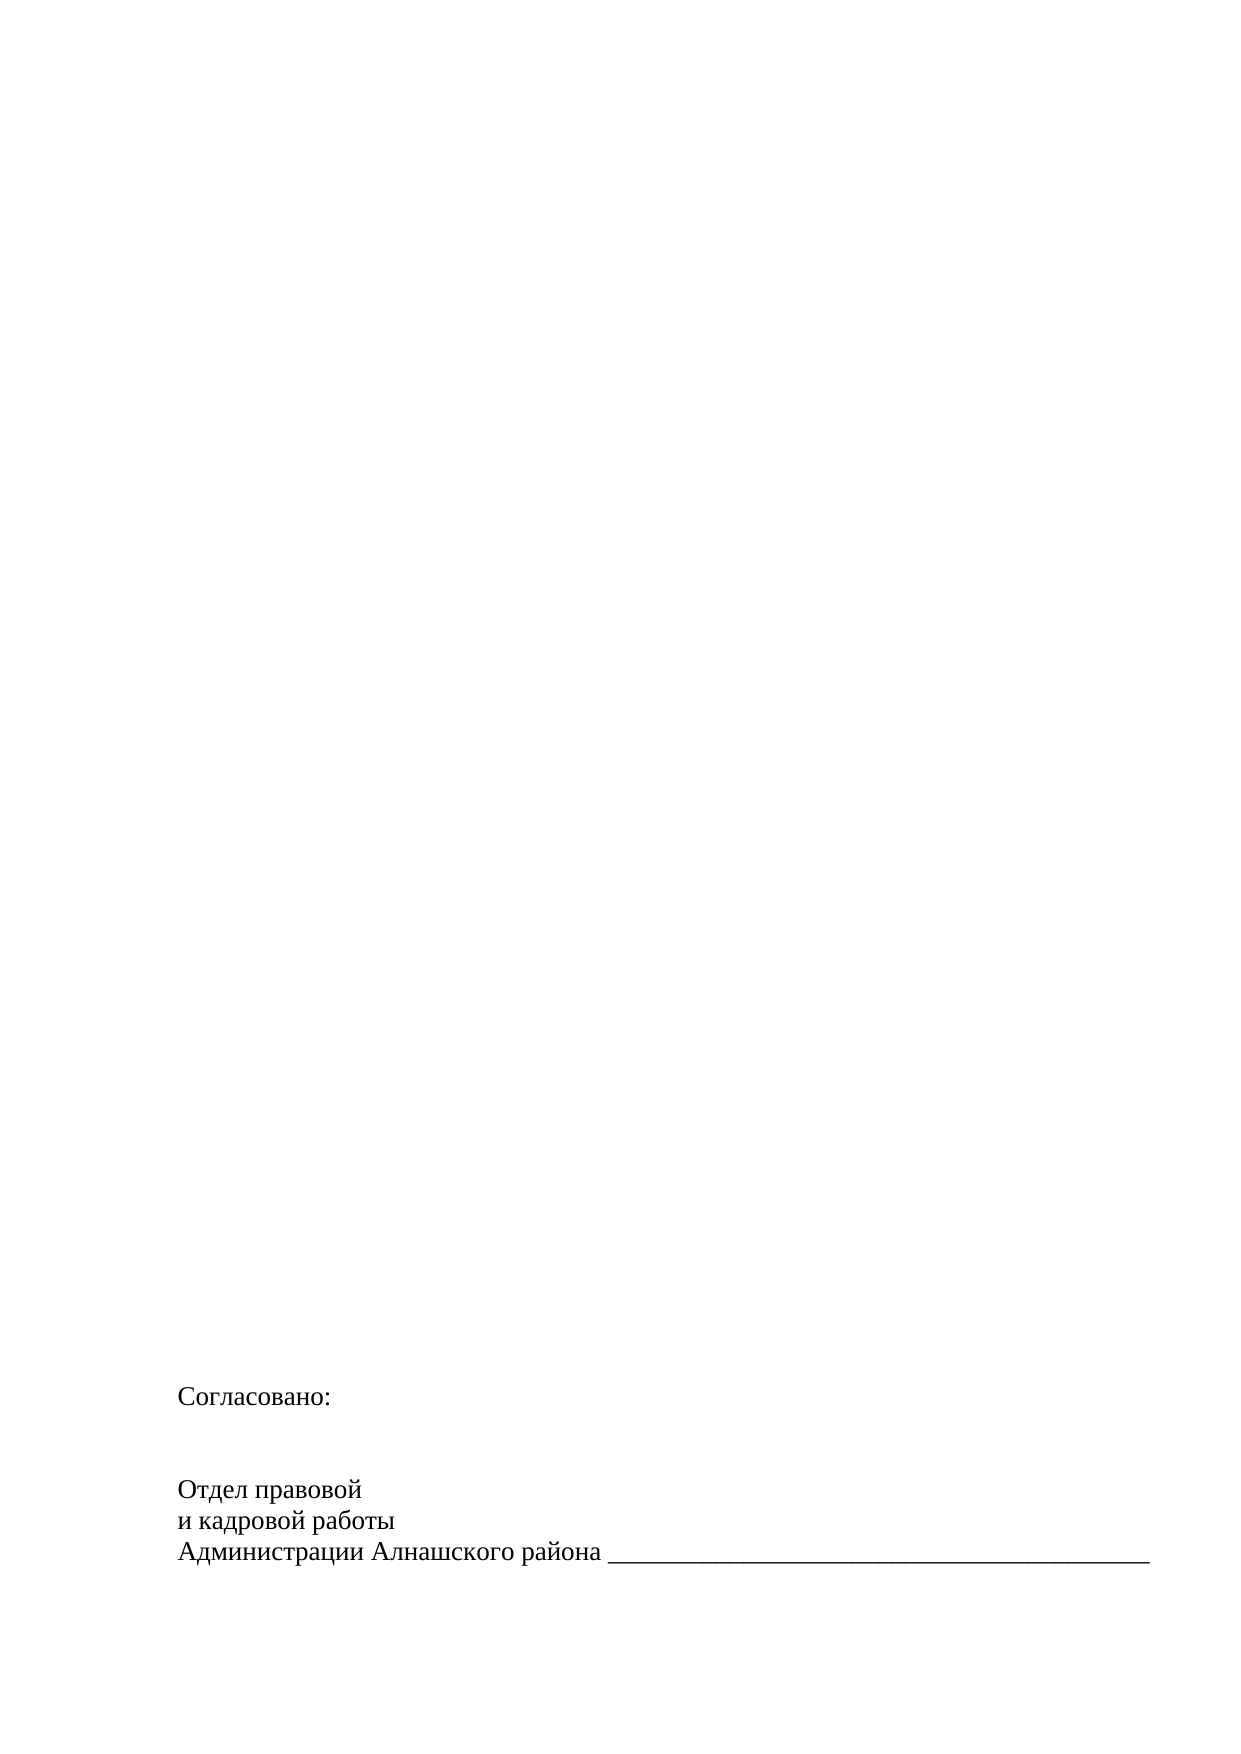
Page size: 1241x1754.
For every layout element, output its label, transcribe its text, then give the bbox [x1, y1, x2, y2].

text Отдел правовой [177, 1473, 1152, 1504]
text и кадровой работы [177, 1504, 1152, 1535]
text Администрации Алнашского района ________________________________________ [177, 1535, 1152, 1566]
text Согласовано: [177, 1379, 1152, 1411]
